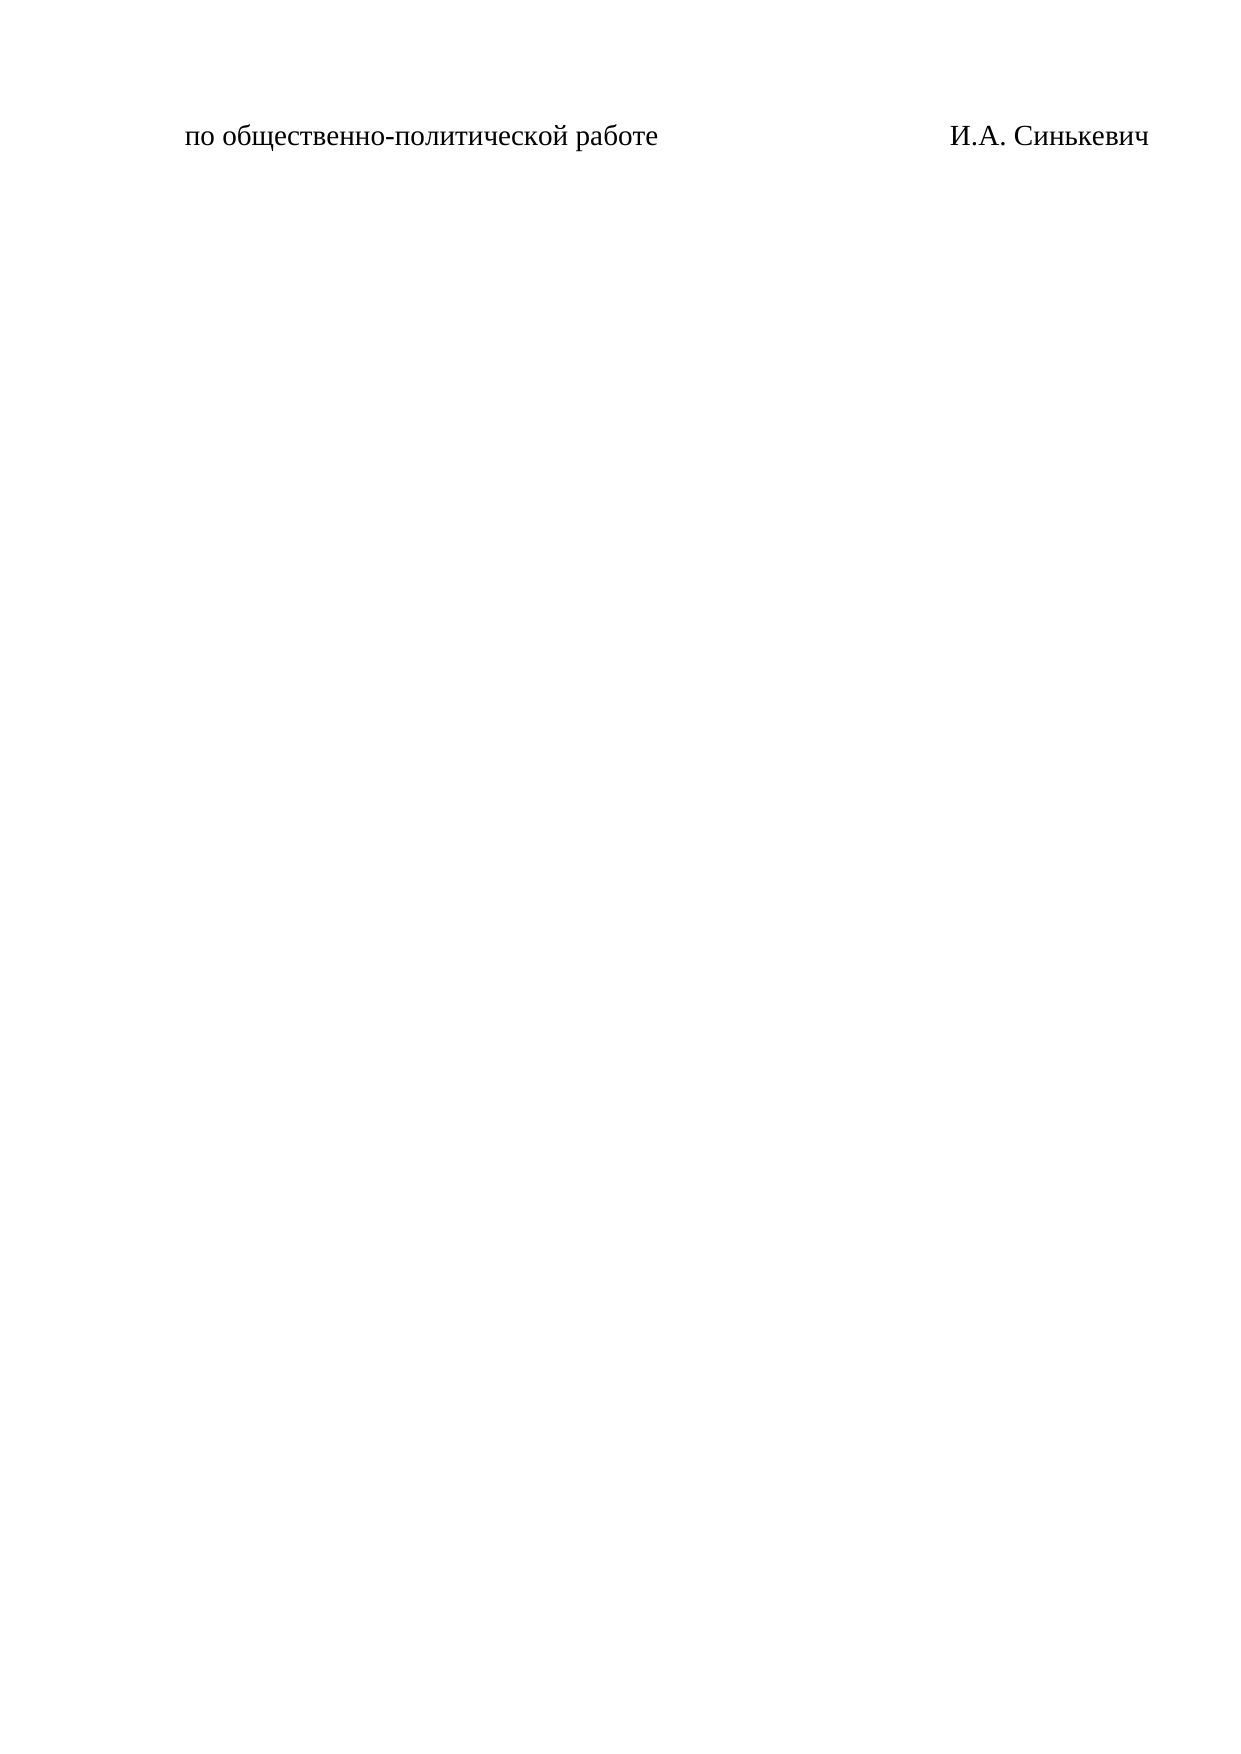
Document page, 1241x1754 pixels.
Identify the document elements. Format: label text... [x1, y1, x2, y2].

list по общественно-политической работе И.А. Синькевич [177, 118, 1152, 152]
